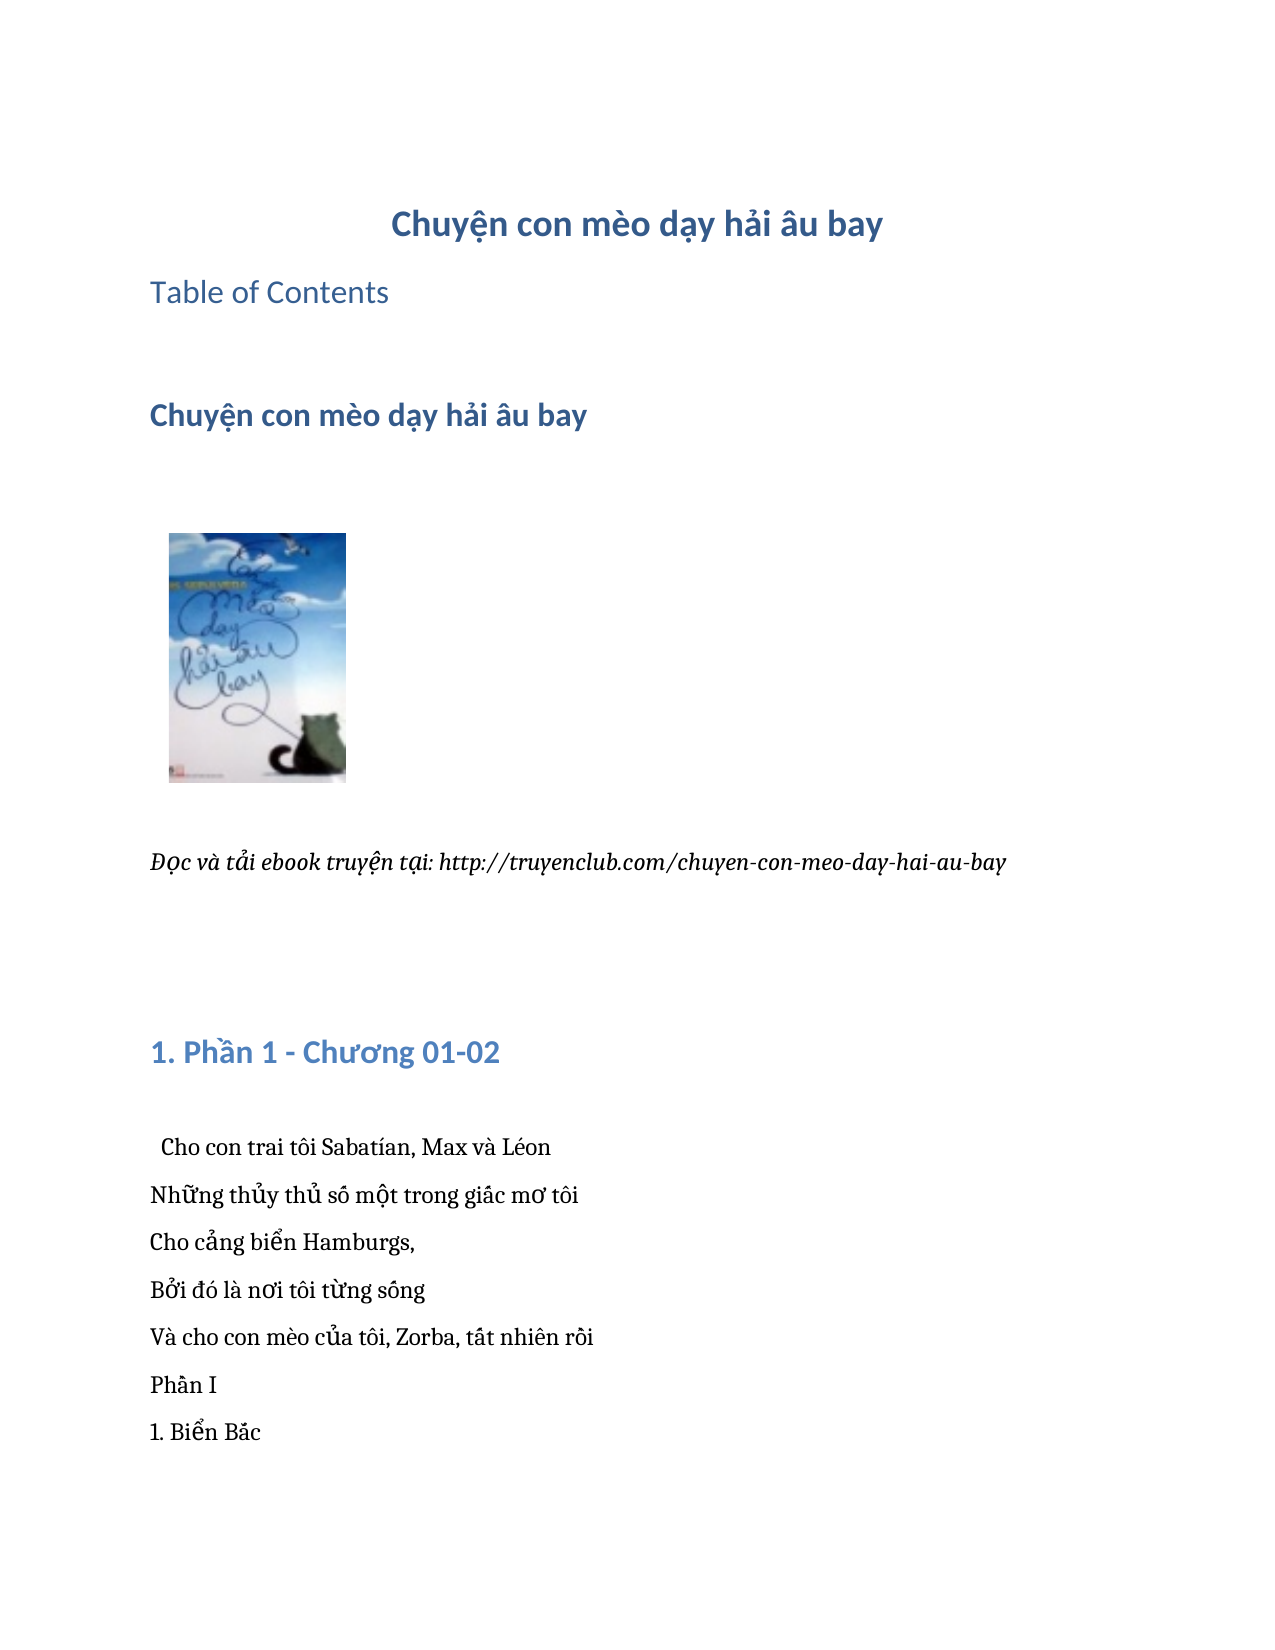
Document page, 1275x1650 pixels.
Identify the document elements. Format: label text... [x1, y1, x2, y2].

text Đọc và tải ebook truyện tại: http://truyenclub.com/chuyen-con-meo-day-hai-au-bay [150, 791, 1125, 906]
text Những thủy thủ số một trong giấc mơ tôi [150, 1181, 1125, 1209]
table_header [139, 529, 1275, 787]
picture [168, 533, 346, 783]
text Cho cảng biển Hamburgs, [150, 1228, 1125, 1257]
text 1. Biển Bắc [150, 1418, 1125, 1447]
text Cho con trai tôi Sabatían, Max và Léon [150, 1076, 1125, 1162]
title Chuyện con mèo dạy hải âu bay [150, 200, 1125, 246]
subtitle 1. Phần 1 - Chương 01-02 [150, 1031, 1125, 1072]
text Phần I [150, 1371, 1125, 1399]
subtitle Chuyện con mèo dạy hải âu bay [150, 393, 1125, 434]
text Và cho con mèo của tôi, Zorba, tất nhiên rồi [150, 1323, 1125, 1352]
text Bởi đó là nơi tôi từng sống [150, 1276, 1125, 1304]
